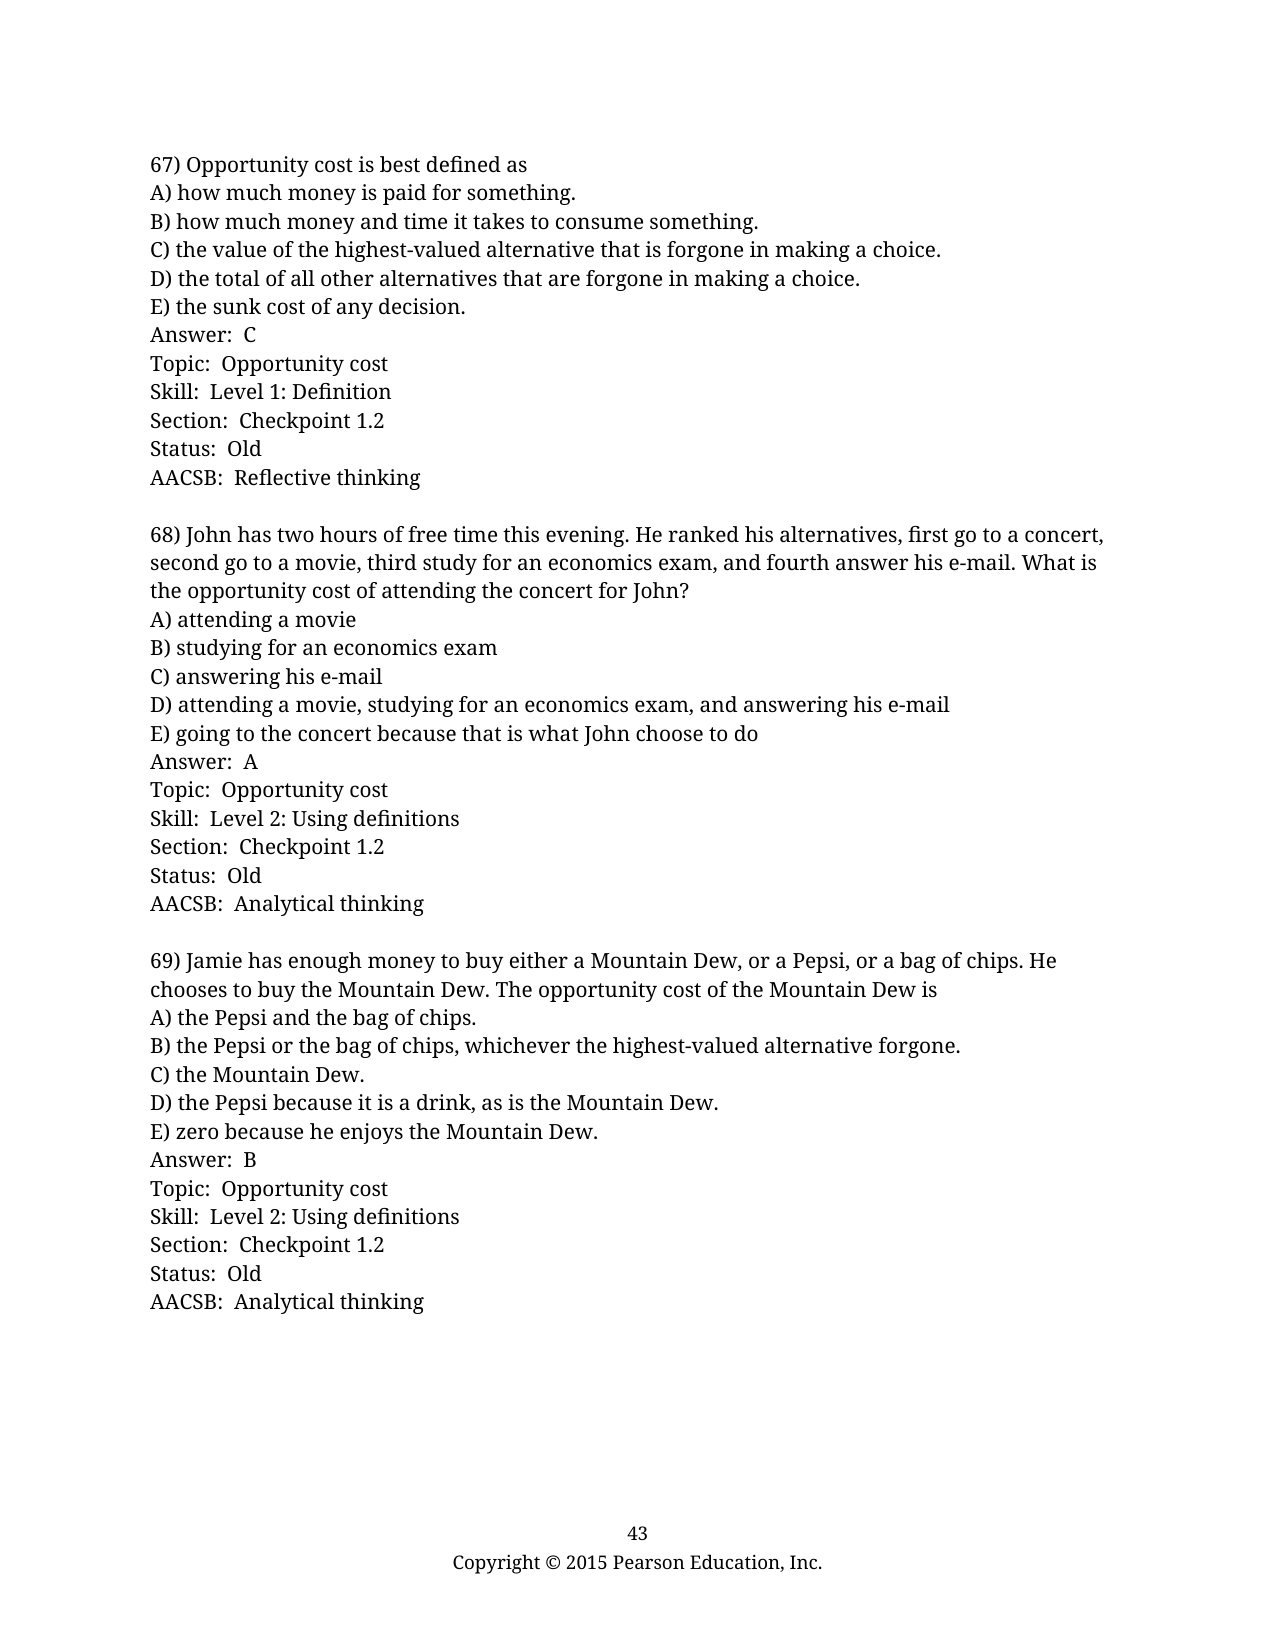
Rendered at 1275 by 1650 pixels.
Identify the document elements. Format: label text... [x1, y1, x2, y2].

text Skill: Level 2: Using definitions [150, 804, 1125, 832]
text AACSB: Reflective thinking [150, 463, 1125, 491]
text Section: Checkpoint 1.2 [150, 832, 1125, 861]
text 69) Jamie has enough money to buy either a Mountain Dew, or a Pepsi, or a bag of chips. He chooses to buy the Mountain Dew. The opportunity cost of the Mountain Dew is [150, 946, 1125, 1003]
text C) the value of the highest-valued alternative that is forgone in making a choice. [150, 235, 1125, 264]
text Status: Old [150, 1259, 1125, 1287]
text D) attending a movie, studying for an economics exam, and answering his e-mail [150, 690, 1125, 719]
text Topic: Opportunity cost [150, 1174, 1125, 1202]
text D) the Pepsi because it is a drink, as is the Mountain Dew. [150, 1088, 1125, 1117]
text E) going to the concert because that is what John choose to do [150, 719, 1125, 747]
text 68) John has two hours of free time this evening. He ranked his alternatives, first go to a concert, second go to a movie, third study for an economics exam, and fourth answer his e-mail. What is the opportunity cost of attending the concert for John? [150, 520, 1125, 605]
text Topic: Opportunity cost [150, 349, 1125, 377]
text Topic: Opportunity cost [150, 776, 1125, 804]
text Section: Checkpoint 1.2 [150, 406, 1125, 434]
text A) how much money is paid for something. [150, 178, 1125, 207]
text Status: Old [150, 434, 1125, 463]
text Skill: Level 1: Definition [150, 377, 1125, 406]
text Status: Old [150, 861, 1125, 889]
text Answer: C [150, 321, 1125, 349]
text A) attending a movie [150, 605, 1125, 633]
text AACSB: Analytical thinking [150, 889, 1125, 918]
text C) answering his e-mail [150, 662, 1125, 690]
text 67) Opportunity cost is best defined as [150, 150, 1125, 178]
text Section: Checkpoint 1.2 [150, 1231, 1125, 1259]
text A) the Pepsi and the bag of chips. [150, 1003, 1125, 1032]
text C) the Mountain Dew. [150, 1060, 1125, 1088]
text Answer: B [150, 1145, 1125, 1174]
text B) studying for an economics exam [150, 633, 1125, 662]
text D) the total of all other alternatives that are forgone in making a choice. [150, 264, 1125, 292]
text B) how much money and time it takes to consume something. [150, 207, 1125, 235]
text Skill: Level 2: Using definitions [150, 1202, 1125, 1231]
text E) zero because he enjoys the Mountain Dew. [150, 1117, 1125, 1145]
text B) the Pepsi or the bag of chips, whichever the highest-valued alternative forgone. [150, 1032, 1125, 1060]
text E) the sunk cost of any decision. [150, 292, 1125, 321]
text AACSB: Analytical thinking [150, 1287, 1125, 1316]
text Answer: A [150, 747, 1125, 776]
